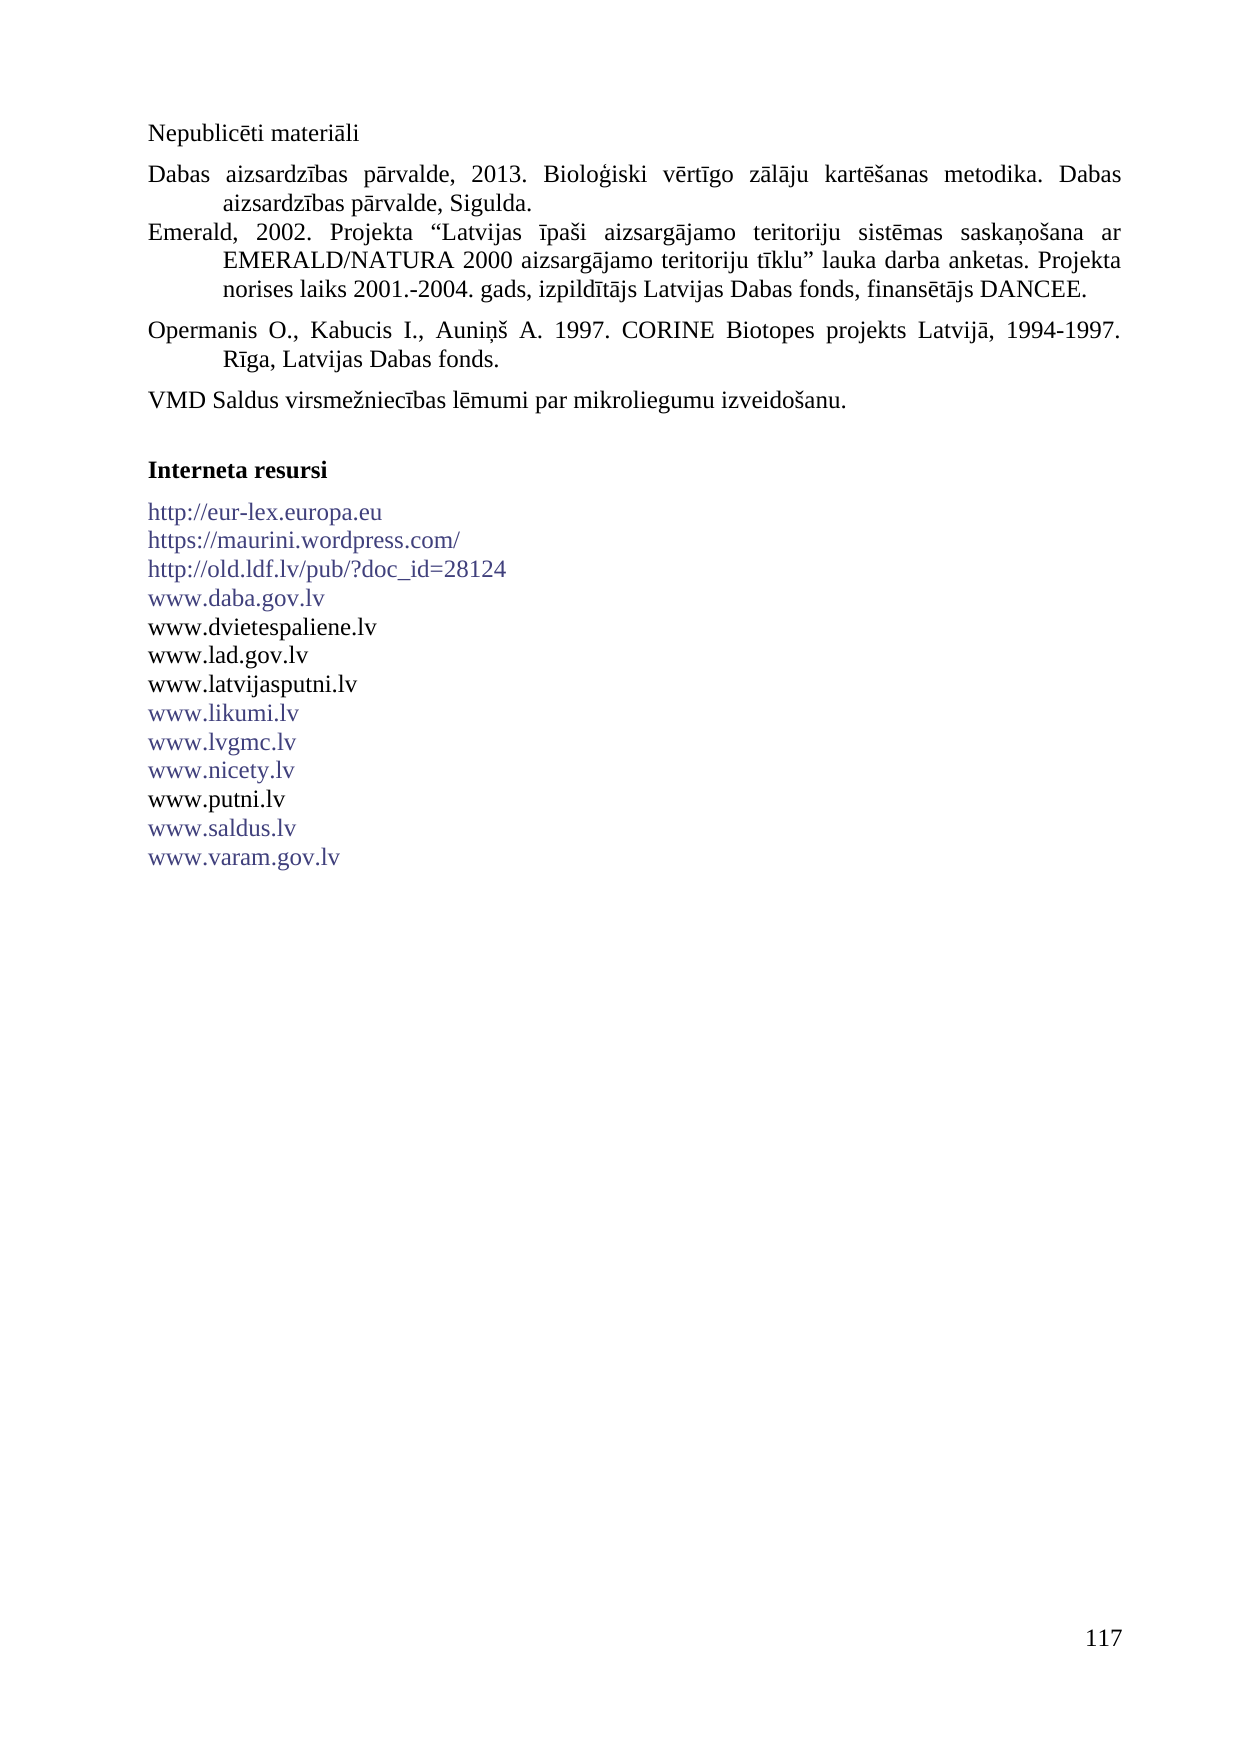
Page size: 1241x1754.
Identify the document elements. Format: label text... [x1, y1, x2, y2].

text Interneta resursi [148, 456, 1122, 484]
text https://maurini.wordpress.com/ [148, 526, 1122, 554]
text Nepublicēti materiāli [148, 118, 1122, 147]
text Opermanis O., Kabucis I., Auniņš A. 1997. CORINE Biotopes projekts Latvijā, 1994-1997. Rīga, Latvijas Dabas fonds. [148, 316, 1122, 373]
text www.latvijasputni.lv [148, 669, 1122, 698]
text www.lvgmc.lv [148, 727, 1122, 756]
text VMD Saldus virsmežniecības lēmumi par mikroliegumu izveidošanu. [148, 386, 1122, 414]
text http://old.ldf.lv/pub/?doc_id=28124 [148, 554, 1122, 583]
text http://eur-lex.europa.eu [148, 497, 1122, 526]
text www.nicety.lv [148, 756, 1122, 784]
text www.dvietespaliene.lv [148, 612, 1122, 641]
text www.daba.gov.lv [148, 583, 1122, 612]
text www.putni.lv [148, 784, 1122, 813]
text www.lad.gov.lv [148, 641, 1122, 669]
text www.varam.gov.lv [148, 842, 1122, 871]
text www.likumi.lv [148, 698, 1122, 727]
text www.saldus.lv [148, 813, 1122, 842]
text Dabas aizsardzības pārvalde, 2013. Bioloģiski vērtīgo zālāju kartēšanas metodika. Dabas aizsardzības pārvalde, Sigulda. [148, 159, 1122, 217]
text Emerald, 2002. Projekta “Latvijas īpaši aizsargājamo teritoriju sistēmas saskaņošana ar EMERALD/NATURA 2000 aizsargājamo teritoriju tīklu” lauka darba anketas. Projekta norises laiks 2001.-2004. gads, izpildītājs Latvijas Dabas fonds, finansētājs DANCEE. [148, 217, 1122, 303]
